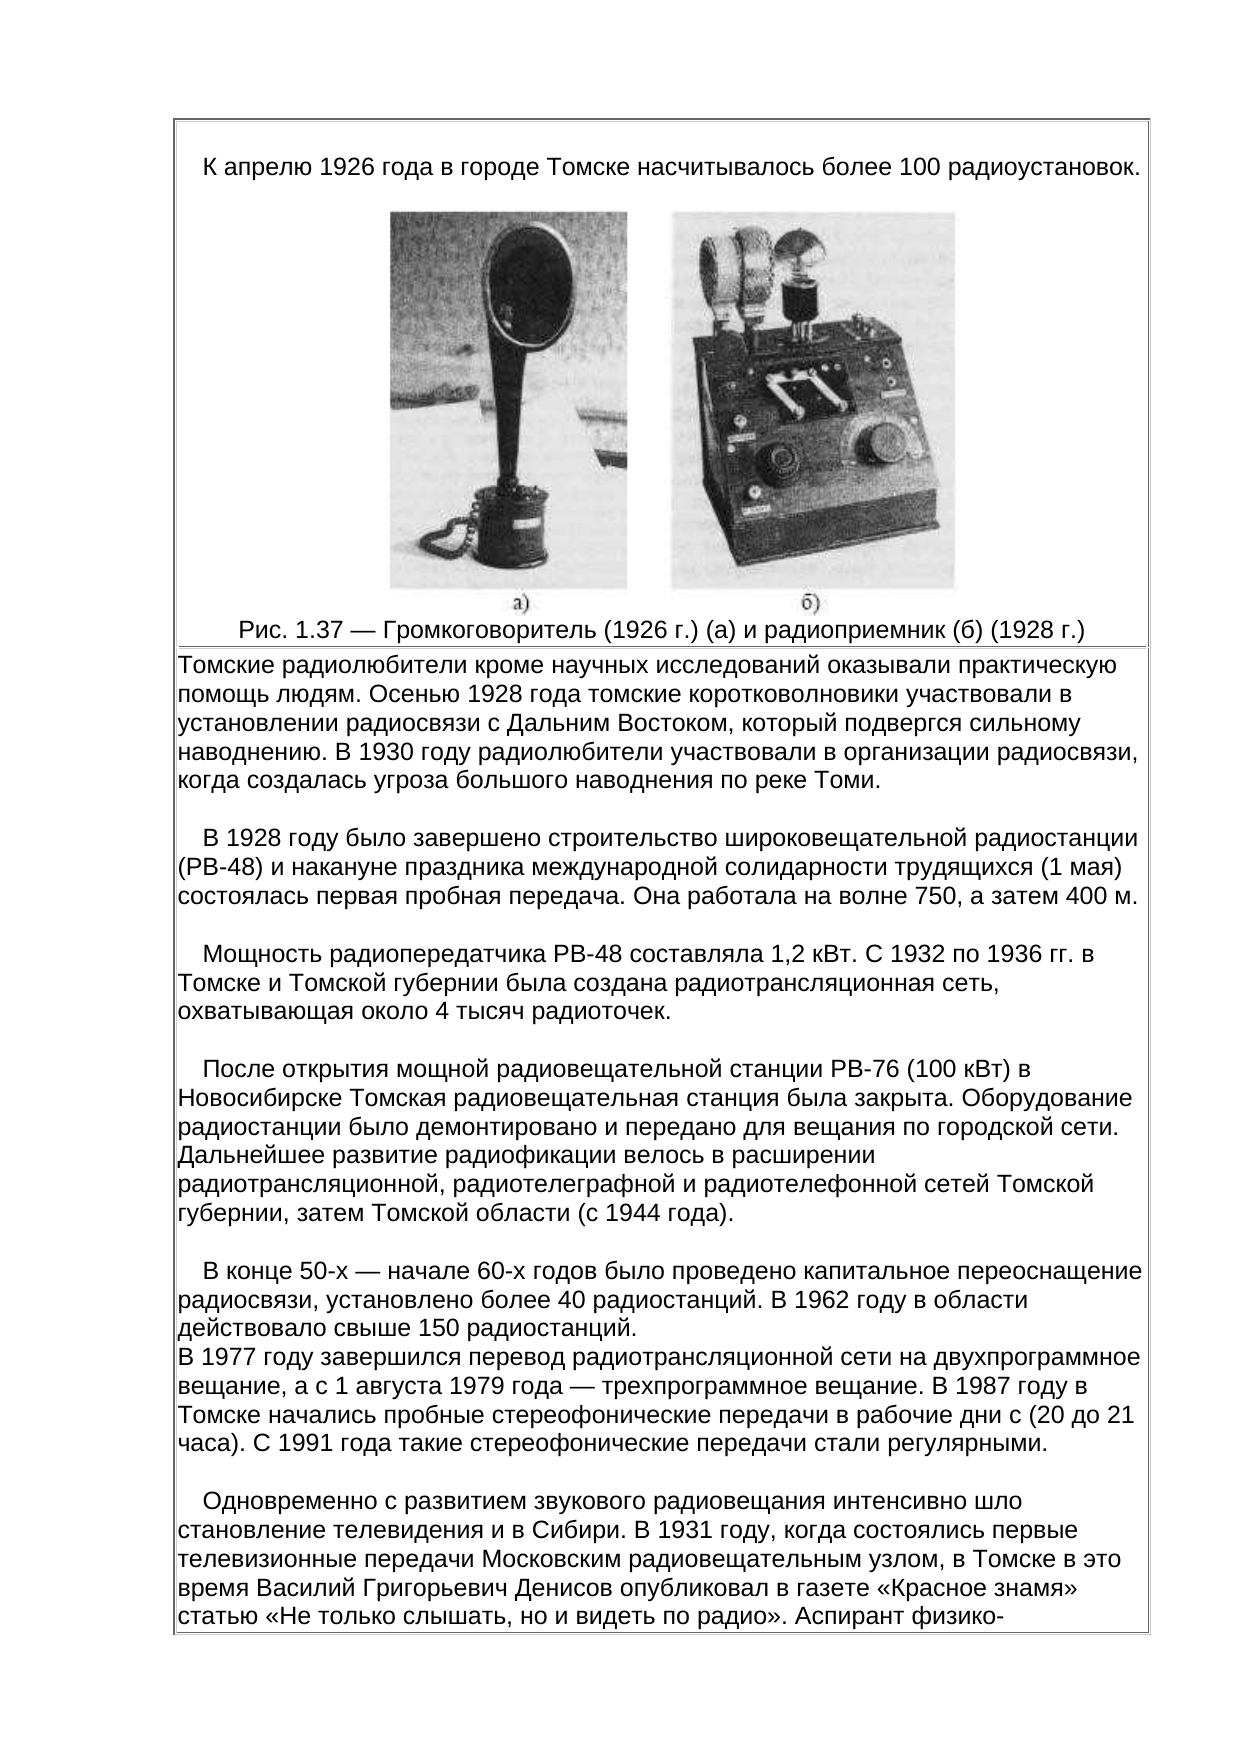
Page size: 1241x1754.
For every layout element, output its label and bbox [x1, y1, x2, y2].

table_cell [175, 646, 1149, 1632]
picture [389, 210, 960, 616]
table_header [177, 122, 1148, 646]
